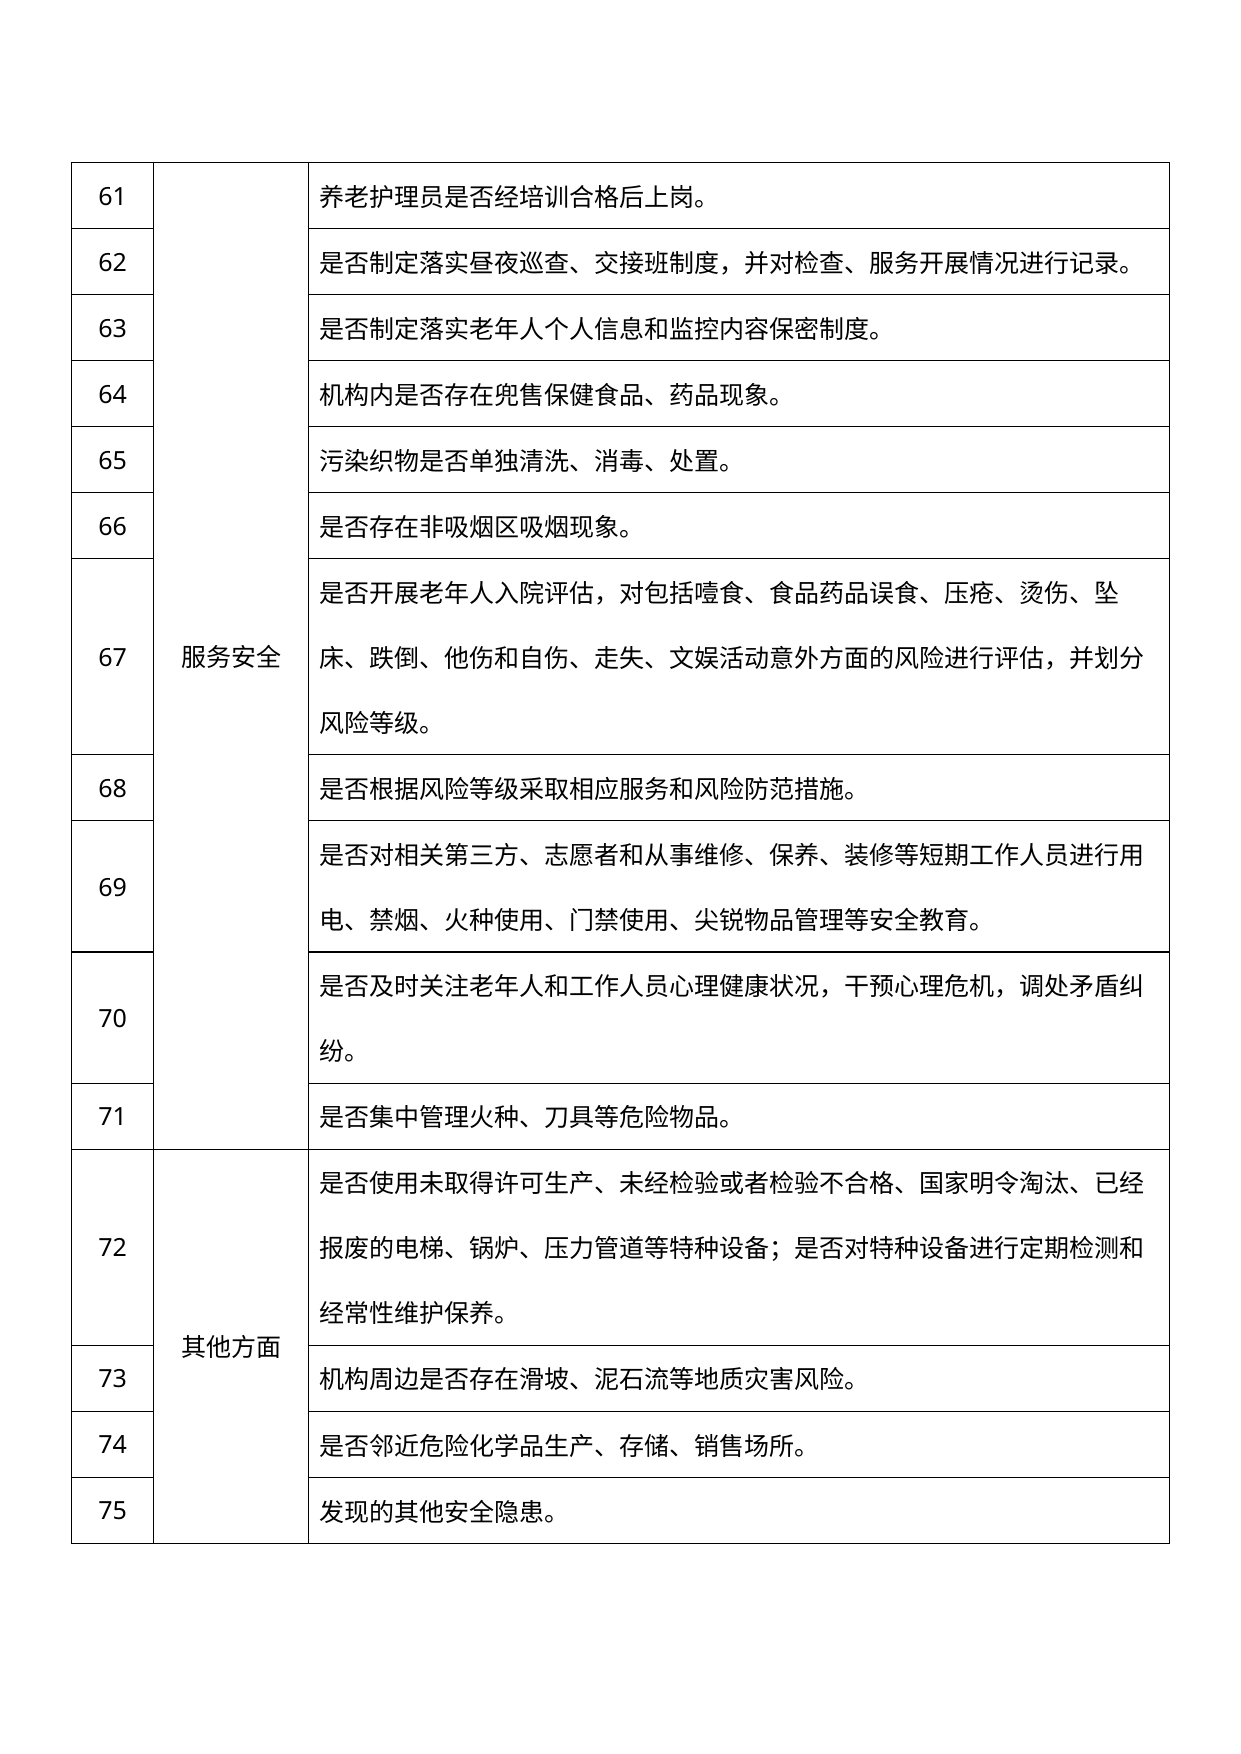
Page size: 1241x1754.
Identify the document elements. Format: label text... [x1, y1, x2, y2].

table_cell 72 [72, 1150, 153, 1344]
table_cell 是否及时关注老年人和工作人员心理健康状况，干预心理危机，调处矛盾纠纷。 [309, 953, 1169, 1082]
table_cell 污染织物是否单独清洗、消毒、处置。 [309, 427, 1169, 492]
table_cell 75 [72, 1478, 153, 1543]
table_cell 61 [72, 163, 153, 228]
table_cell 服务安全 [154, 163, 308, 1148]
table_cell 67 [72, 559, 153, 754]
table_cell 是否对相关第三方、志愿者和从事维修、保养、装修等短期工作人员进行用电、禁烟、火种使用、门禁使用、尖锐物品管理等安全教育。 [309, 821, 1169, 951]
table_cell 是否开展老年人入院评估，对包括噎食、食品药品误食、压疮、烫伤、坠床、跌倒、他伤和自伤、走失、文娱活动意外方面的风险进行评估，并划分风险等级。 [309, 559, 1169, 754]
table_cell 65 [72, 427, 153, 492]
table_cell 是否使用未取得许可生产、未经检验或者检验不合格、国家明令淘汰、已经报废的电梯、锅炉、压力管道等特种设备；是否对特种设备进行定期检测和经常性维护保养。 [309, 1150, 1169, 1344]
table_cell 养老护理员是否经培训合格后上岗。 [309, 163, 1169, 228]
table_cell 70 [72, 953, 153, 1082]
table_cell 是否制定落实昼夜巡查、交接班制度，并对检查、服务开展情况进行记录。 [309, 229, 1169, 294]
table_cell 62 [72, 229, 153, 294]
table_cell 是否集中管理火种、刀具等危险物品。 [309, 1084, 1169, 1148]
table_cell 发现的其他安全隐患。 [309, 1478, 1169, 1543]
table_cell 是否存在非吸烟区吸烟现象。 [309, 493, 1169, 558]
table_cell 74 [72, 1412, 153, 1477]
table_cell 是否邻近危险化学品生产、存储、销售场所。 [309, 1412, 1169, 1477]
table_cell 64 [72, 361, 153, 426]
table_cell 69 [72, 821, 153, 951]
table_cell 是否根据风险等级采取相应服务和风险防范措施。 [309, 755, 1169, 820]
table_cell 68 [72, 755, 153, 820]
table_cell 机构内是否存在兜售保健食品、药品现象。 [309, 361, 1169, 426]
table_cell 是否制定落实老年人个人信息和监控内容保密制度。 [309, 295, 1169, 360]
table_cell 63 [72, 295, 153, 360]
table_cell 66 [72, 493, 153, 558]
table_cell 机构周边是否存在滑坡、泥石流等地质灾害风险。 [309, 1346, 1169, 1411]
table_cell 71 [72, 1084, 153, 1148]
table_cell 其他方面 [154, 1150, 308, 1543]
table_cell 73 [72, 1346, 153, 1411]
